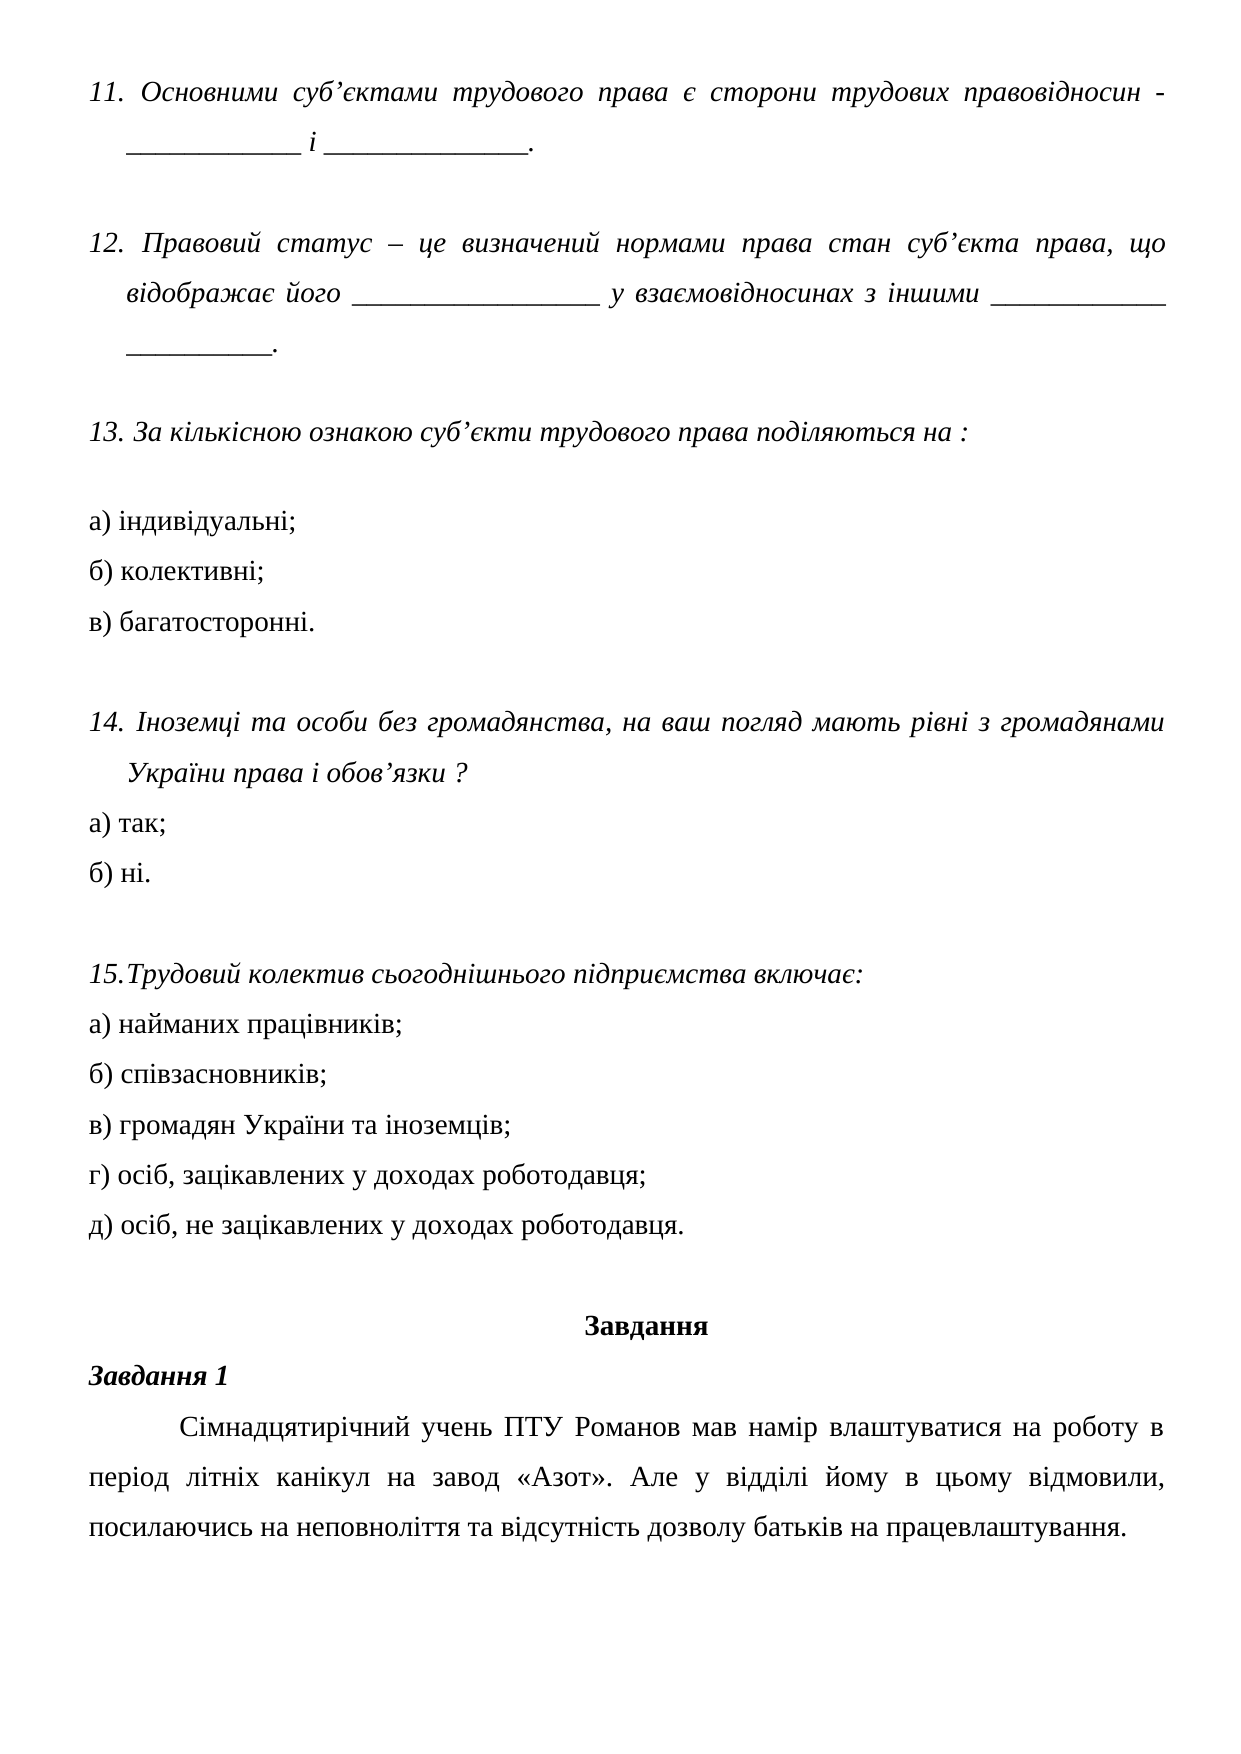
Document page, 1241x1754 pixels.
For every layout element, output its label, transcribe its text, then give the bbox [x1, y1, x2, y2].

list Завдання [126, 1308, 1167, 1342]
list б) ні. [88, 855, 1167, 889]
list б) колективні; [88, 553, 1167, 587]
list б) співзасновників; [88, 1057, 1167, 1090]
list Основними суб’єктами трудового права є сторони трудових правовідносин - ____________ і ______________. [88, 74, 1167, 158]
list Сімнадцятирічний учень ПТУ Романов мав намір влаштуватися на роботу в період літніх канікул на завод «Азот». Але у відділі йому в цьому відмовили, посилаючись на неповноліття та відсутність дозволу батьків на працевлаштування. [88, 1409, 1167, 1543]
list д) осіб, не зацікавлених у доходах роботодавця. [88, 1207, 1167, 1241]
list в) багатосторонні. [88, 604, 1167, 637]
list Правовий статус – це визначений нормами права стан суб’єкта права, що відображає його _________________ у взаємовідносинах з іншими ____________ __________. [88, 225, 1167, 359]
list Іноземці та особи без громадянства, на ваш погляд мають рівні з громадянами України права і обов’язки ? [88, 704, 1167, 788]
list а) так; [88, 805, 1167, 838]
list За кількісною ознакою суб’єкти трудового права поділяються на : [88, 414, 1167, 448]
list г) осіб, зацікавлених у доходах роботодавця; [88, 1157, 1167, 1191]
list а) індивідуальні; [88, 503, 1167, 537]
list Трудовий колектив сьогоднішнього підприємства включає: [88, 956, 1167, 989]
list Завдання 1 [88, 1358, 1167, 1392]
list в) громадян України та іноземців; [88, 1107, 1167, 1140]
list а) найманих працівників; [88, 1006, 1167, 1040]
